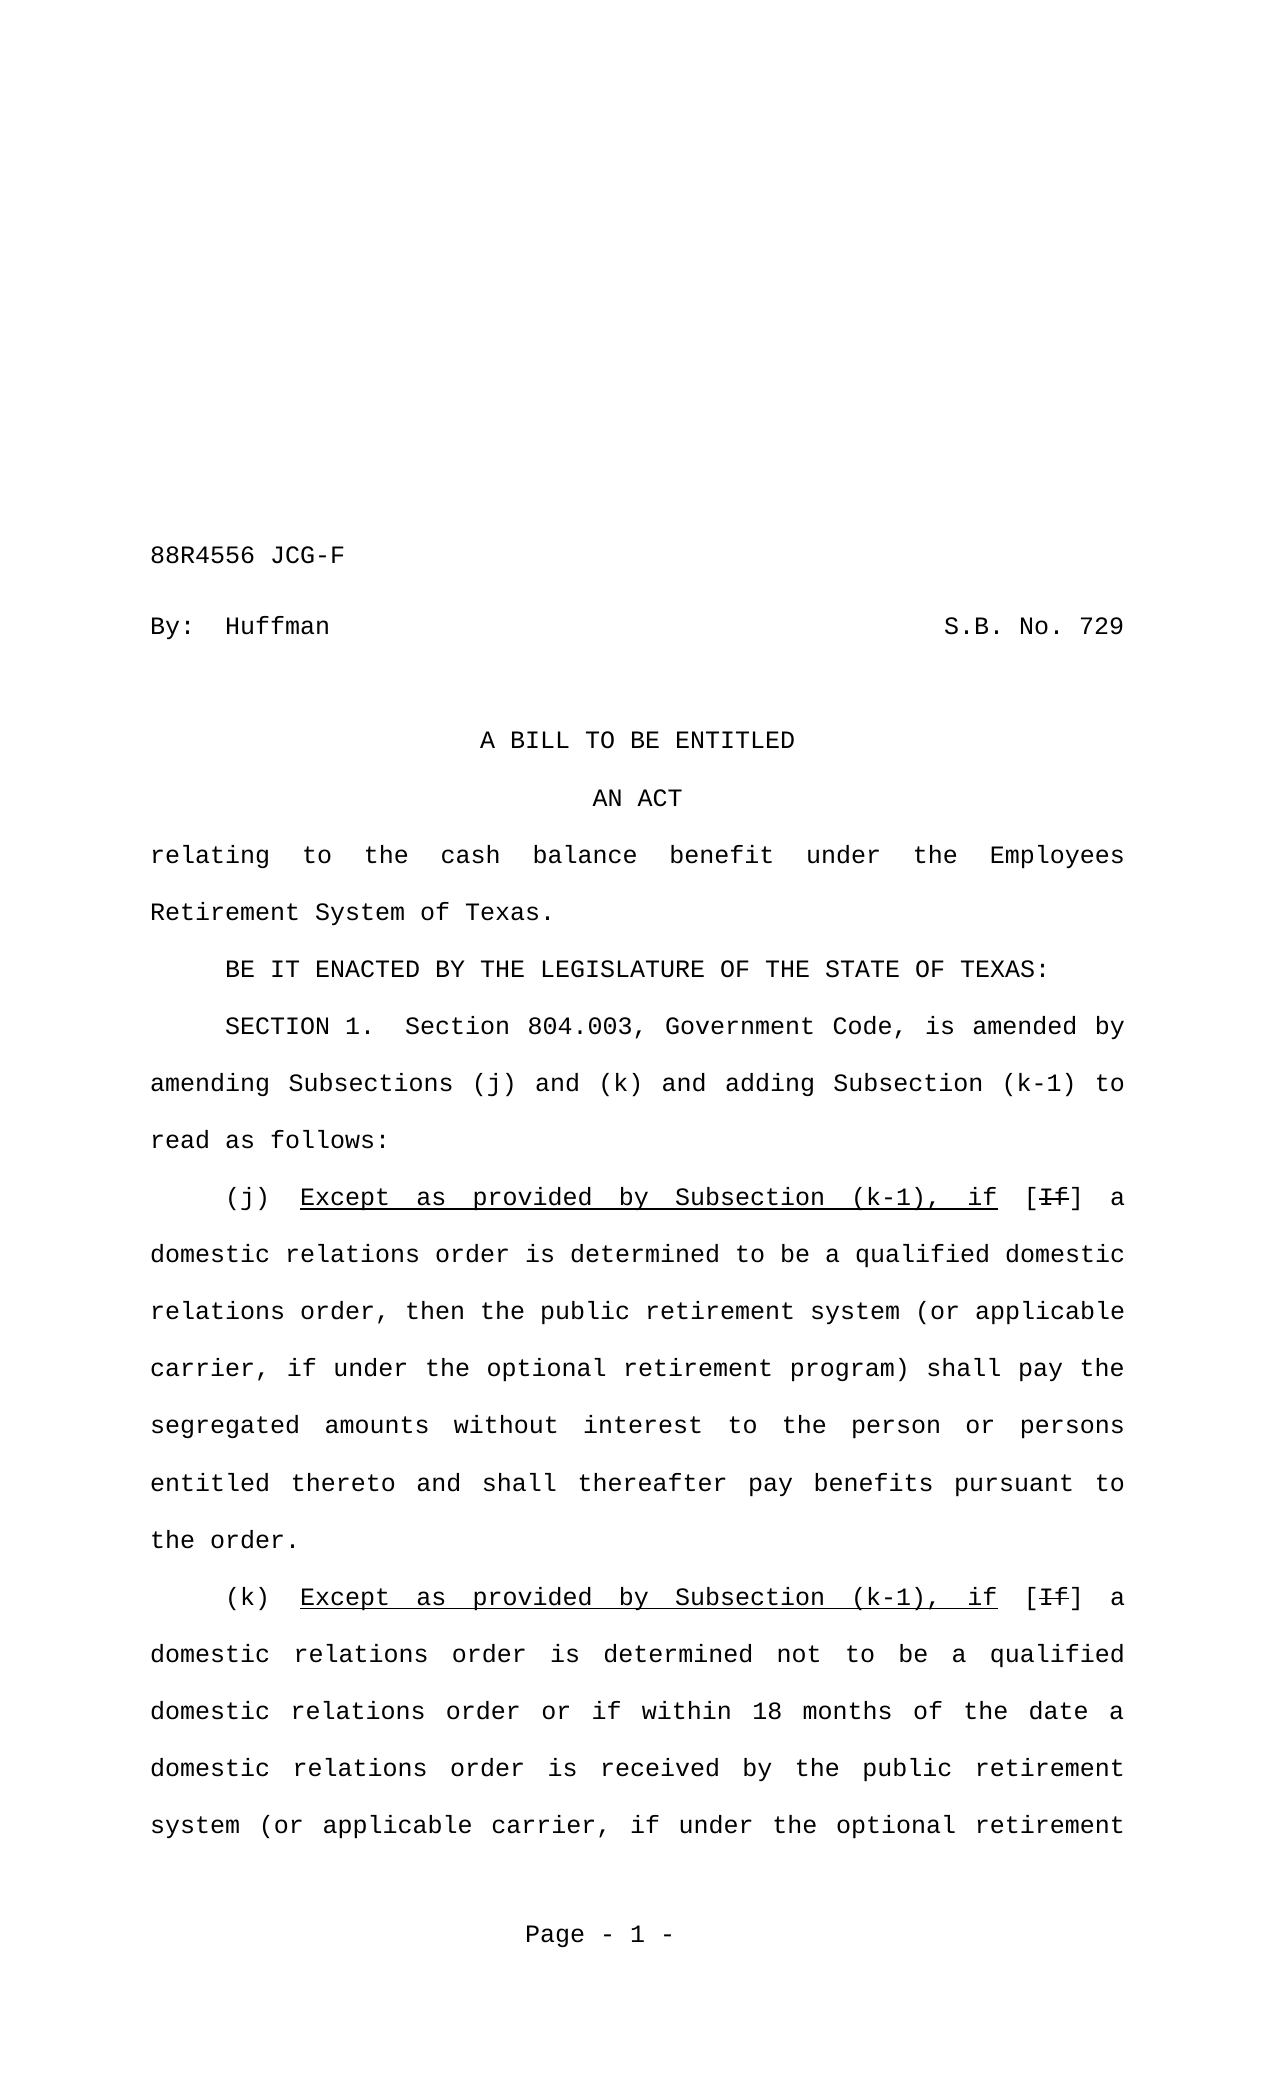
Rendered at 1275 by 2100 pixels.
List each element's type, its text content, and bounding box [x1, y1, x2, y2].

text relating to the cash balance benefit under the Employees Retirement System of Texas. [150, 842, 1125, 928]
text SECTION 1. Section 804.003, Government Code, is amended by amending Subsections (j) and (k) and adding Subsection (k-1) to read as follows: [150, 1013, 1125, 1156]
text A BILL TO BE ENTITLED [150, 728, 1125, 756]
text By: Huffman S.B. No. 729 [150, 614, 1125, 642]
text AN ACT [150, 785, 1125, 813]
text 88R4556 JCG-F [150, 542, 1125, 571]
text BE IT ENACTED BY THE LEGISLATURE OF THE STATE OF TEXAS: [150, 956, 1125, 985]
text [150, 1584, 1125, 1841]
text (j) Except as provided by Subsection (k-1), if [If] a domestic relations order is determined to be a qualified domestic relations order, then the public retirement system (or applicable carrier, if under the optional retirement program) shall pay the segregated amounts without interest to the person or persons entitled thereto and shall thereafter pay benefits pursuant to the order. [150, 1184, 1125, 1556]
